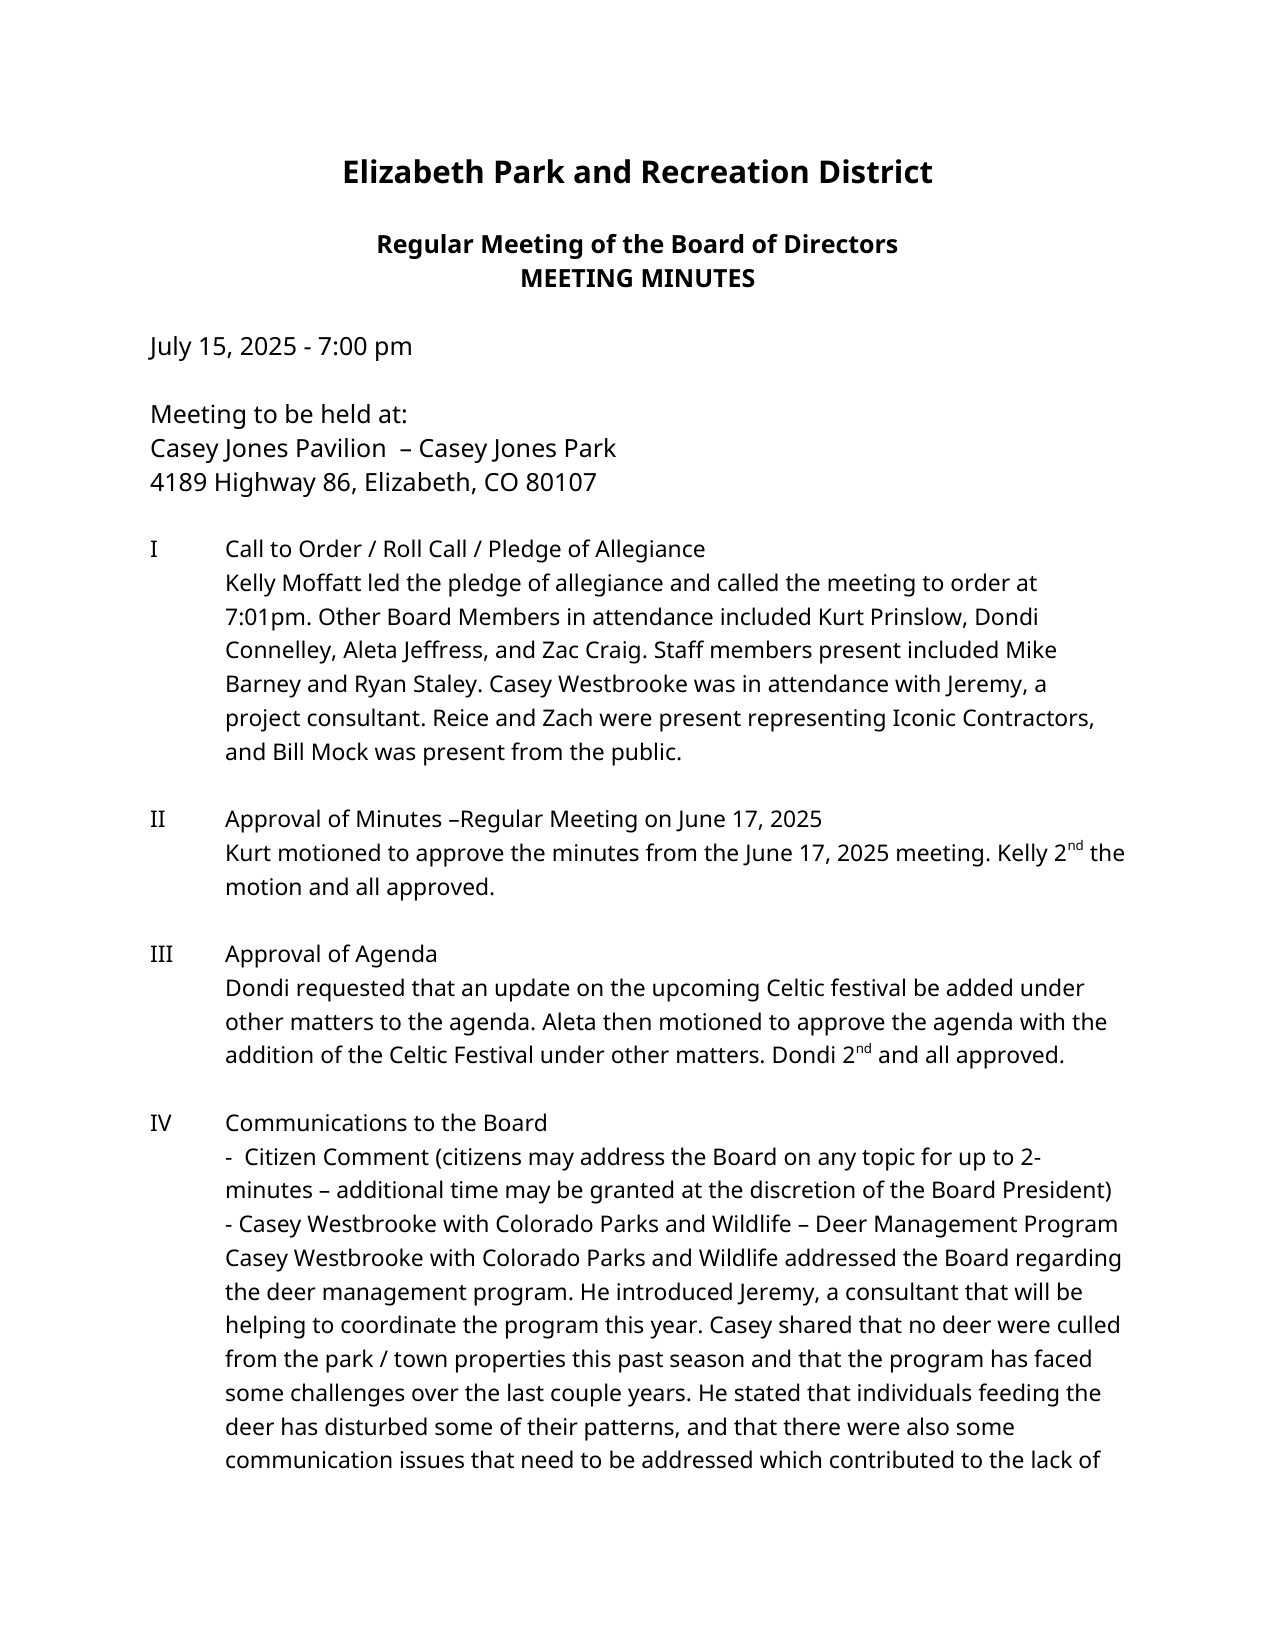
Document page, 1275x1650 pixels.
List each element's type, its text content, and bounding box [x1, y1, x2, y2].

text III Approval of Agenda [150, 938, 1125, 969]
text Meeting to be held at: [150, 397, 1125, 431]
text Elizabeth Park and Recreation District [150, 150, 1125, 193]
text Regular Meeting of the Board of Directors [150, 227, 1125, 261]
text II Approval of Minutes –Regular Meeting on June 17, 2025 [150, 803, 1125, 834]
text Casey Jones Pavilion – Casey Jones Park [150, 431, 1125, 465]
text - Casey Westbrooke with Colorado Parks and Wildlife – Deer Management Program [150, 1208, 1125, 1239]
text Dondi requested that an update on the upcoming Celtic festival be added under other matters to the agenda. Aleta then motioned to approve the agenda with the addition of the Celtic Festival under other matters. Dondi 2nd and all approved. [225, 972, 1125, 1070]
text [225, 1242, 1125, 1475]
text July 15, 2025 - 7:00 pm [150, 329, 1125, 363]
text 4189 Highway 86, Elizabeth, CO 80107 [150, 465, 1125, 499]
text Kurt motioned to approve the minutes from the June 17, 2025 meeting. Kelly 2nd the motion and all approved. [150, 837, 1125, 902]
text Kelly Moffatt led the pledge of allegiance and called the meeting to order at 7:01pm. Other Board Members in attendance included Kurt Prinslow, Dondi Connelley, Aleta Jeffress, and Zac Craig. Staff members present included Mike Barney and Ryan Staley. Casey Westbrooke was in attendance with Jeremy, a project consultant. Reice and Zach were present representing Iconic Contractors, and Bill Mock was present from the public. [225, 567, 1125, 767]
text I Call to Order / Roll Call / Pledge of Allegiance [150, 533, 1125, 564]
text - Citizen Comment (citizens may address the Board on any topic for up to 2-minutes – additional time may be granted at the discretion of the Board President) [225, 1140, 1125, 1205]
text MEETING MINUTES [150, 261, 1125, 295]
text IV Communications to the Board [150, 1107, 1125, 1138]
